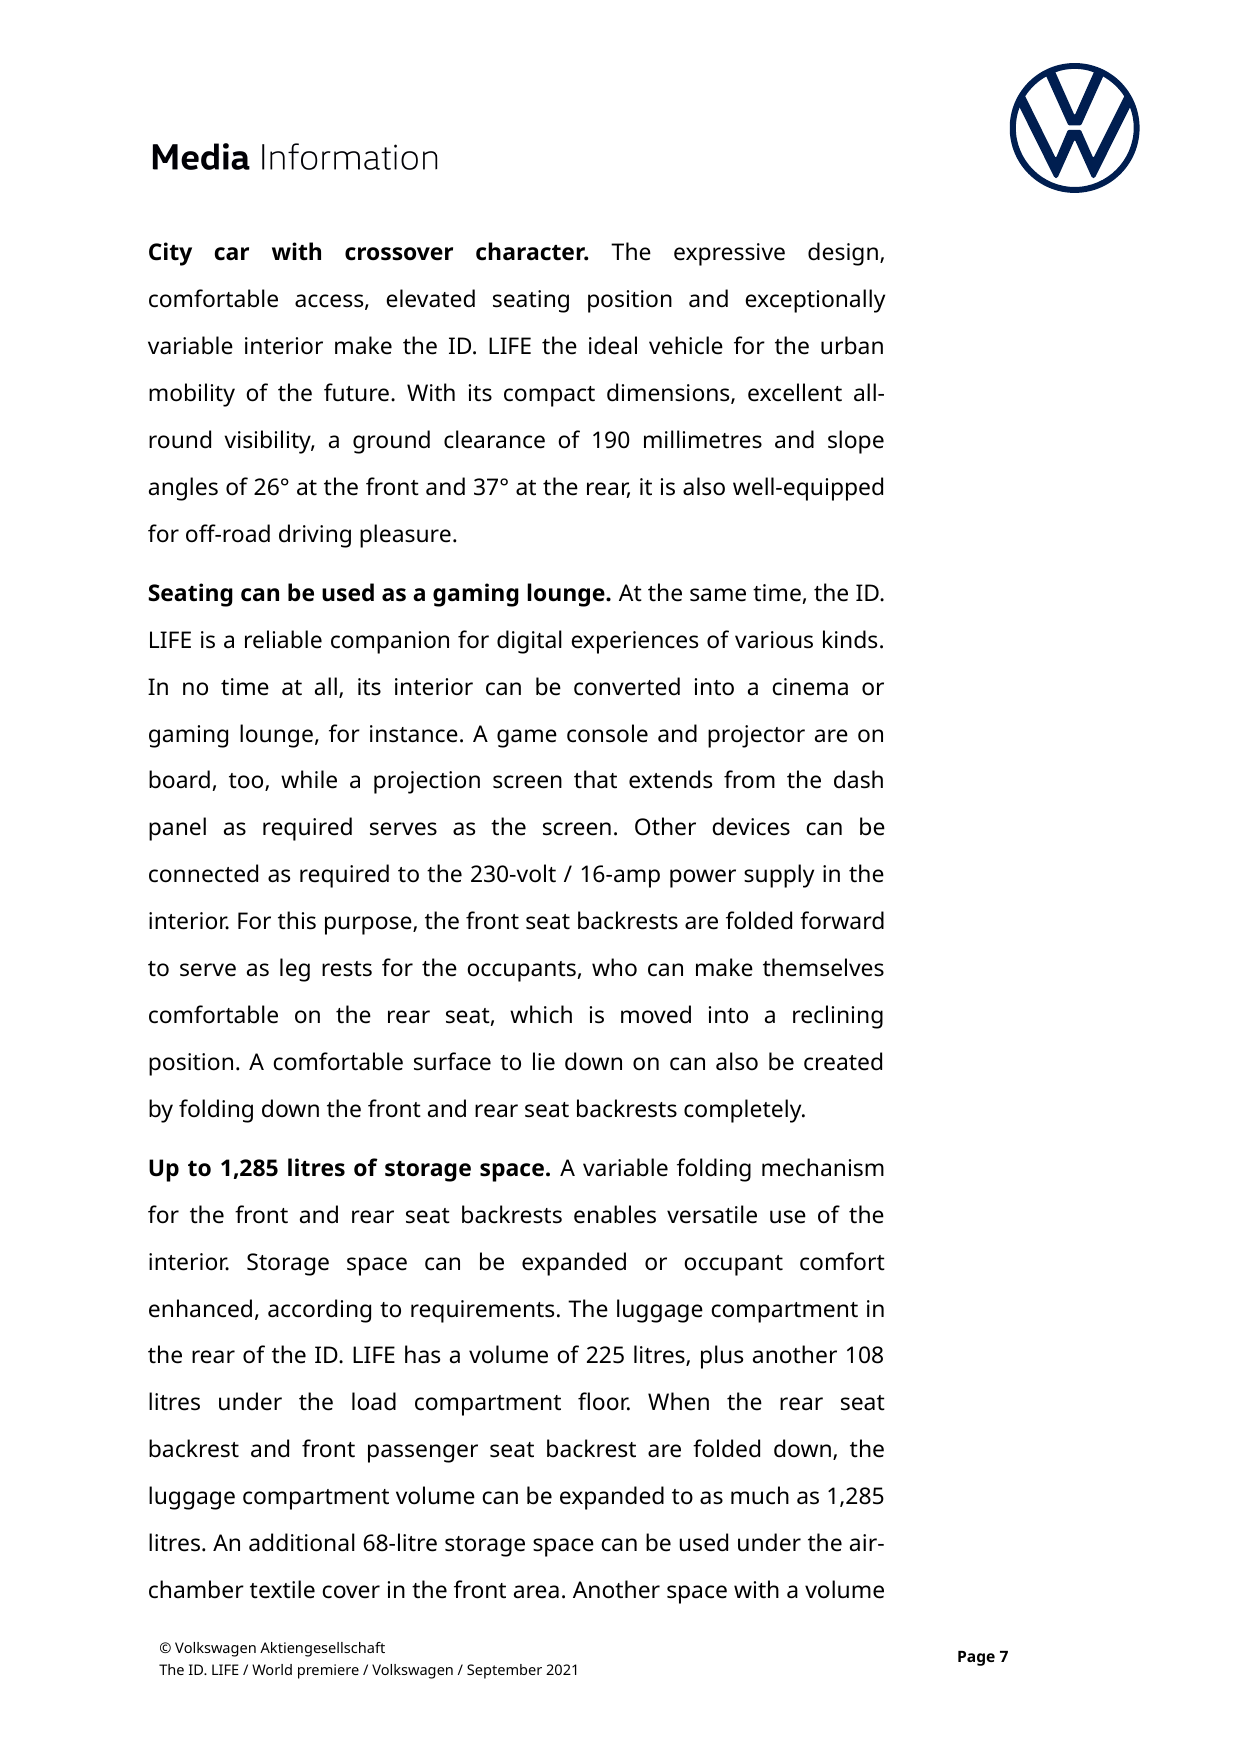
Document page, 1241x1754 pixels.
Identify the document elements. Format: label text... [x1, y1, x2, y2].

text Seating can be used as a gaming lounge. At the same time, the ID. LIFE is a reliable companion for digital experiences of various kinds. In no time at all, its interior can be converted into a cinema or gaming lounge, for instance. A game console and projector are on board, too, while a projection screen that extends from the dash panel as required serves as the screen. Other devices can be connected as required to the 230-volt / 16-amp power supply in the interior. For this purpose, the front seat backrests are folded forward to serve as leg rests for the occupants, who can make themselves comfortable on the rear seat, which is moved into a reclining position. A comfortable surface to lie down on can also be created by folding down the front and rear seat backrests completely. [148, 577, 886, 1124]
text City car with crossover character. The expressive design, comfortable access, elevated seating position and exceptionally variable interior make the ID. LIFE the ideal vehicle for the urban mobility of the future. With its compact dimensions, excellent all-round visibility, a ground clearance of 190 millimetres and slope angles of 26° at the front and 37° at the rear, it is also well-equipped for off-road driving pleasure. [148, 236, 886, 549]
picture [147, 140, 442, 175]
